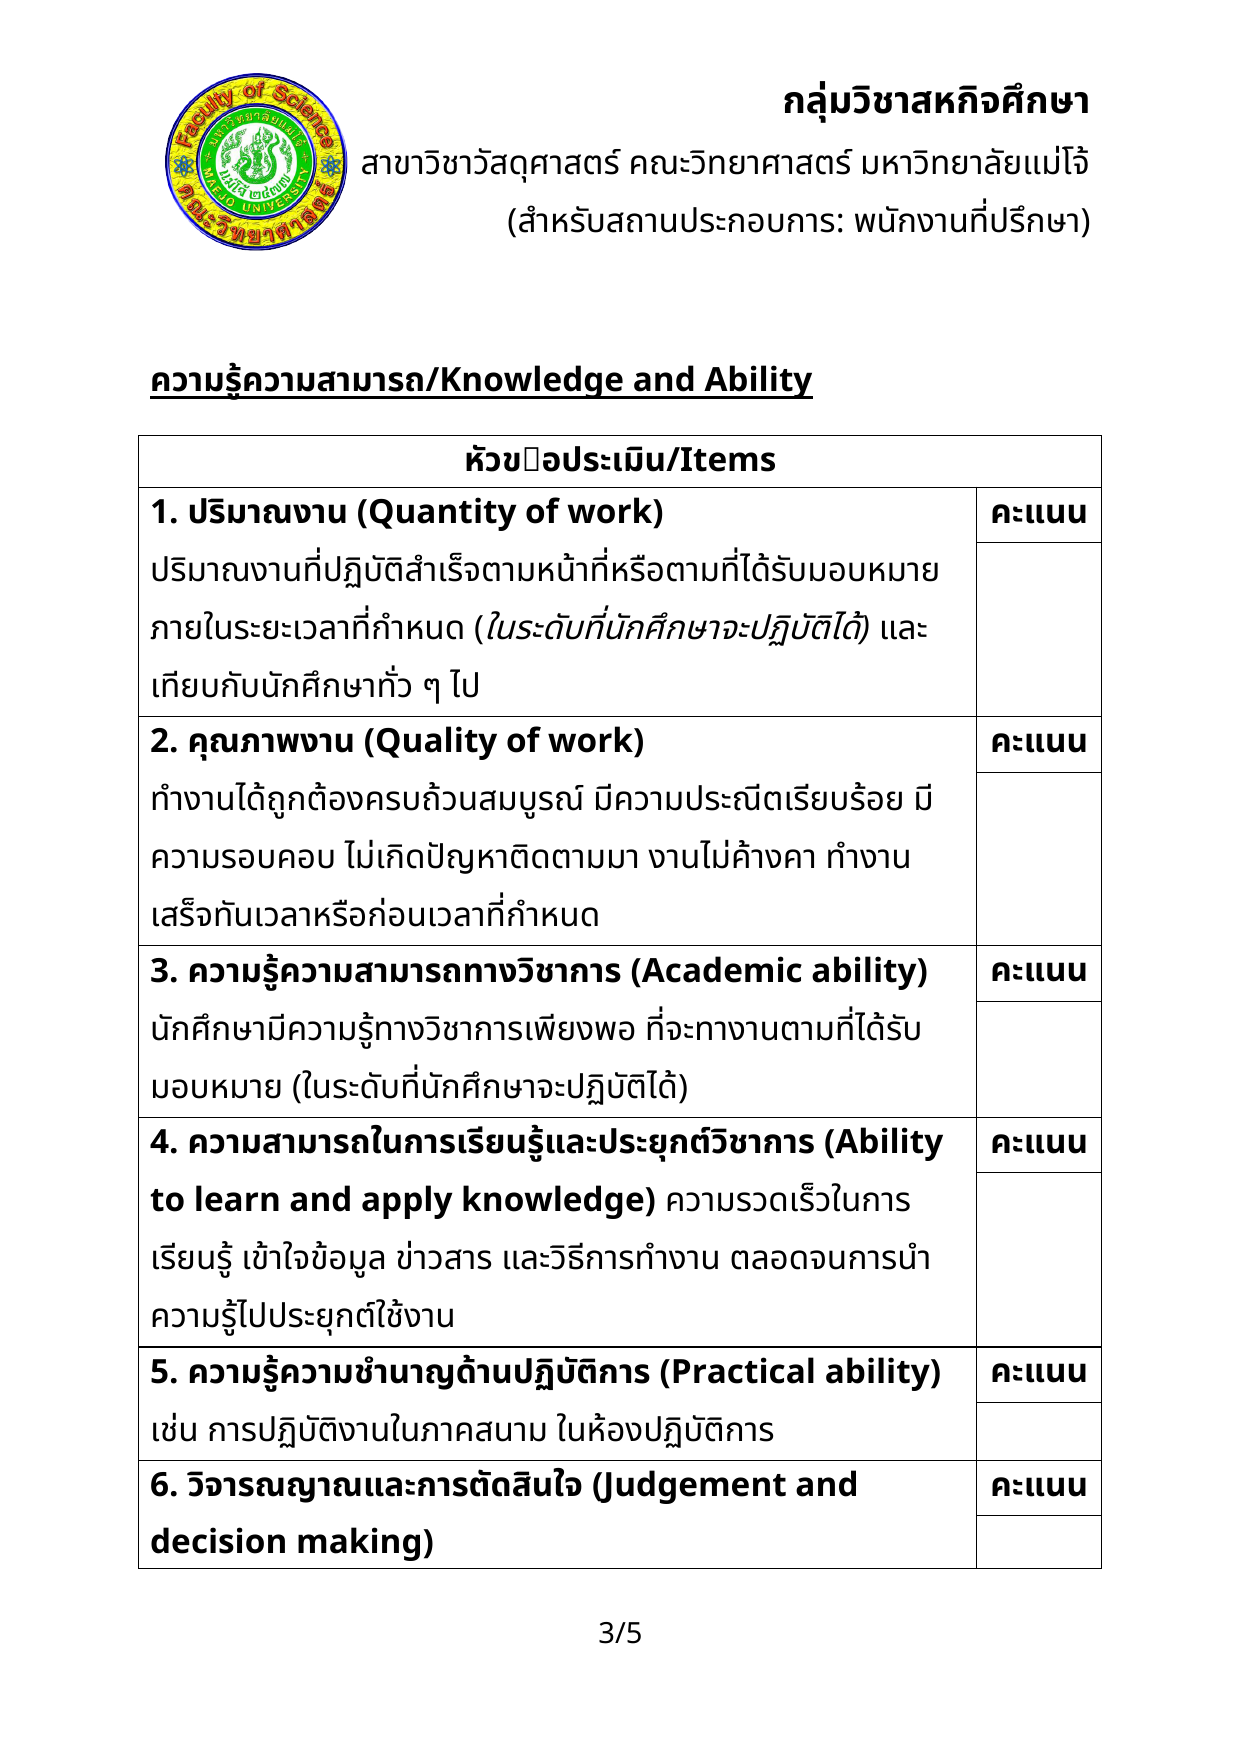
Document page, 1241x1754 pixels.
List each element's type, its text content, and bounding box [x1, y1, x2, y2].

table_cell คะแนน [977, 1348, 1101, 1402]
table_cell [977, 543, 1101, 716]
table_header หัวขอประเมิน/Items [139, 436, 1101, 487]
table_cell 2. คุณภาพงาน (Quality of work) ทำงานได้ถูกต้องครบถ้วนสมบูรณ์ มีความประณีตเรียบร้อย มีความรอบคอบ ไม่เกิดปัญหาติดตามมา งานไม่ค้างคา ทำงานเสร็จทันเวลาหรือก่อนเวลาที่กำหนด [139, 717, 976, 945]
table_cell [977, 1173, 1101, 1346]
table_cell คะแนน [977, 1461, 1101, 1515]
table_cell [977, 1002, 1101, 1117]
table_cell 6. วิจารณญาณและการตัดสินใจ (Judgement and decision making) ตัดสินใจได้ดี ถูกต้อง รวดเร็ว มีการวิเคราะห์ ข้อมูลและปัญหาต่างๆ อย่างรอบคอบ ก่อนการ ตัดสินใจ สามารถแก้ปัญหาเฉพาะหน้า สามารถไว้วางใจให้ตัดสินใจได้ด้วยตนเอง [139, 1461, 976, 1567]
table_cell 3. ความรู้ความสามารถทางวิชาการ (Academic ability) นักศึกษามีความรู้ทางวิชาการเพียงพอ ที่จะทางานตามที่ได้รับมอบหมาย (ในระดับที่นักศึกษาจะปฏิบัติได้) [139, 946, 976, 1117]
table_cell คะแนน [977, 946, 1101, 1001]
table_cell คะแนน [977, 488, 1101, 542]
table_cell 5. ความรู้ความชำนาญด้านปฏิบัติการ (Practical ability) เช่น การปฏิบัติงานในภาคสนาม ในห้องปฏิบัติการ [139, 1348, 976, 1460]
table_cell คะแนน [977, 717, 1101, 772]
table_cell [977, 1403, 1101, 1460]
table_cell [977, 773, 1101, 945]
table_cell คะแนน [977, 1118, 1101, 1172]
picture [162, 69, 351, 254]
table_cell 4. ความสามารถในการเรียนรู้และประยุกต์วิชาการ (Ability to learn and apply knowledge) ความรวดเร็วในการเรียนรู้ เข้าใจข้อมูล ข่าวสาร และวิธีการทำงาน ตลอดจนการนำความรู้ไปประยุกต์ใช้งาน [139, 1118, 976, 1346]
table_cell [977, 1516, 1101, 1567]
text ความรู้ความสามารถ/Knowledge and Ability [150, 356, 1090, 407]
